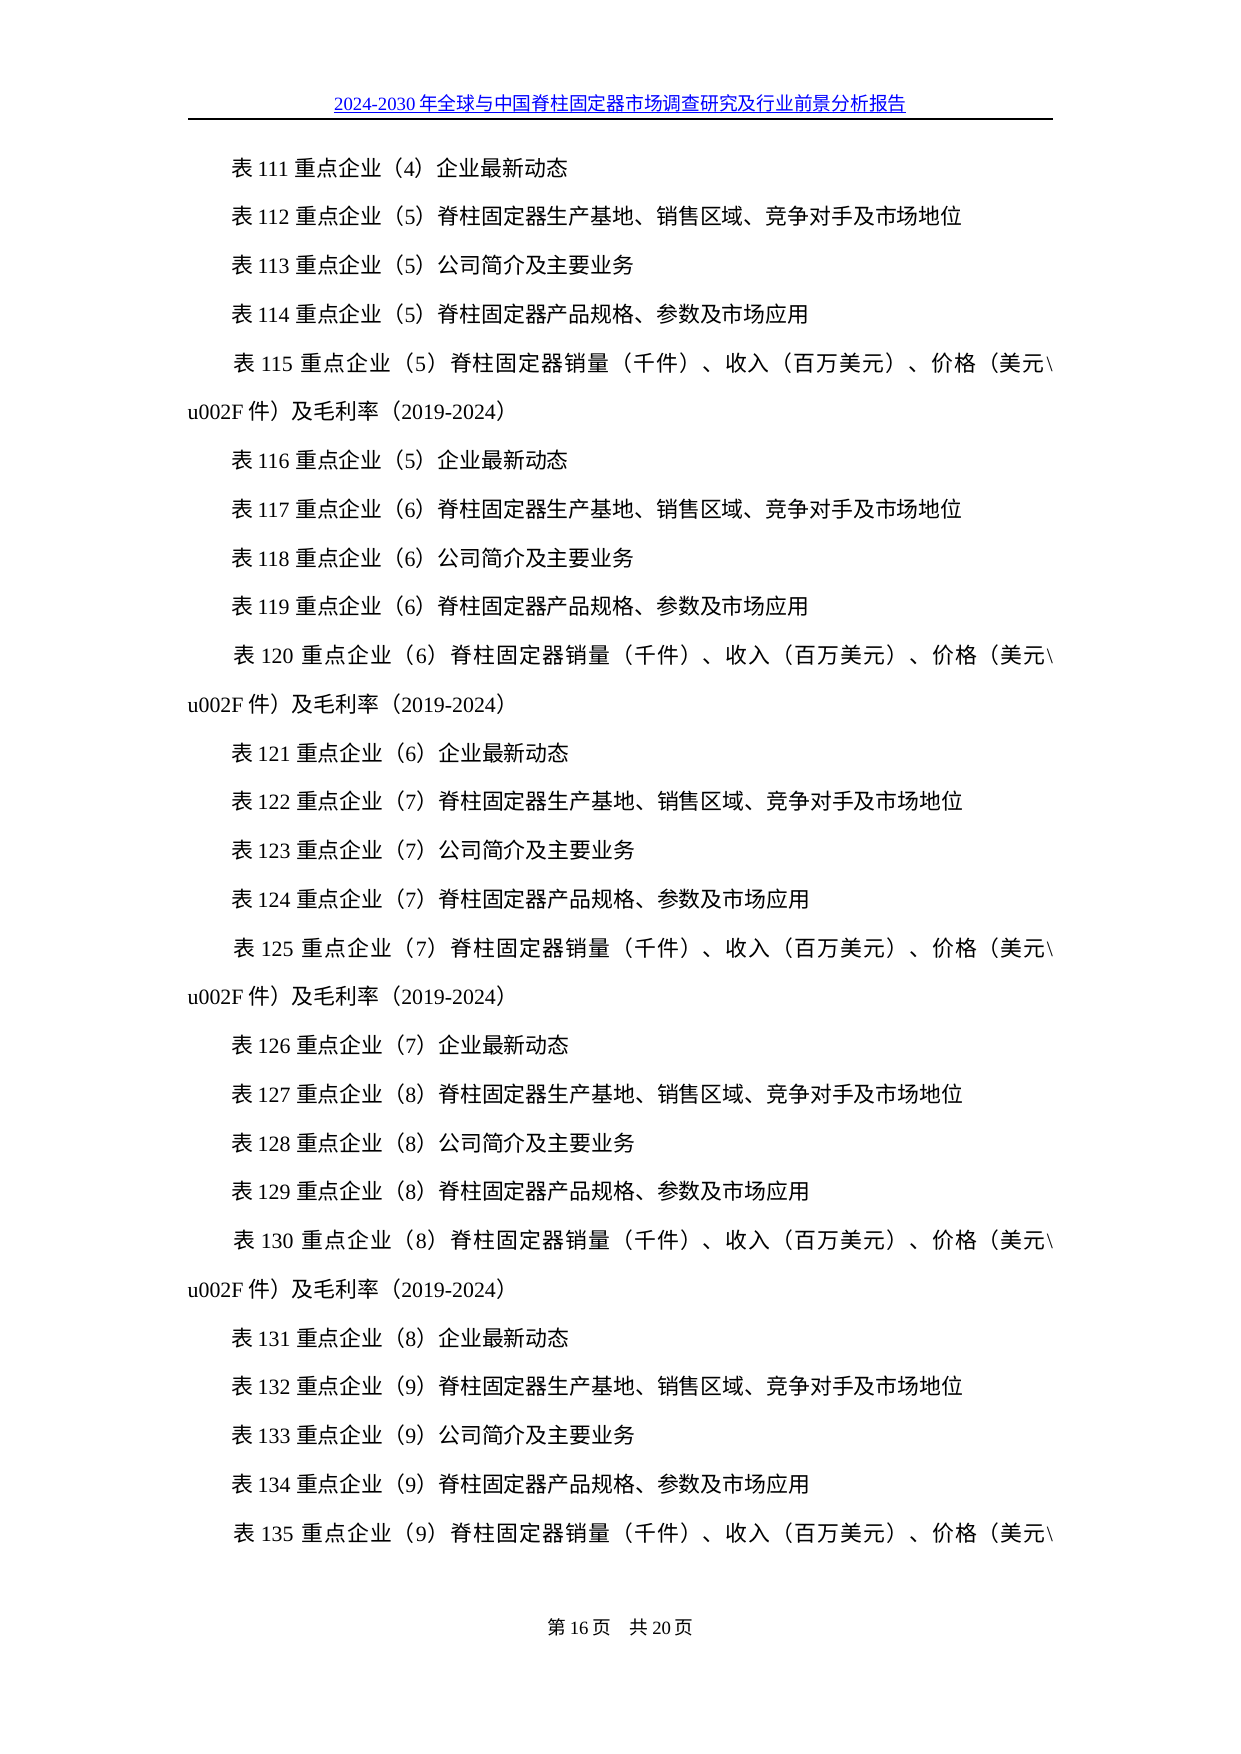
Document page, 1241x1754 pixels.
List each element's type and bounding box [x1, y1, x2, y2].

text [187, 150, 1053, 1548]
